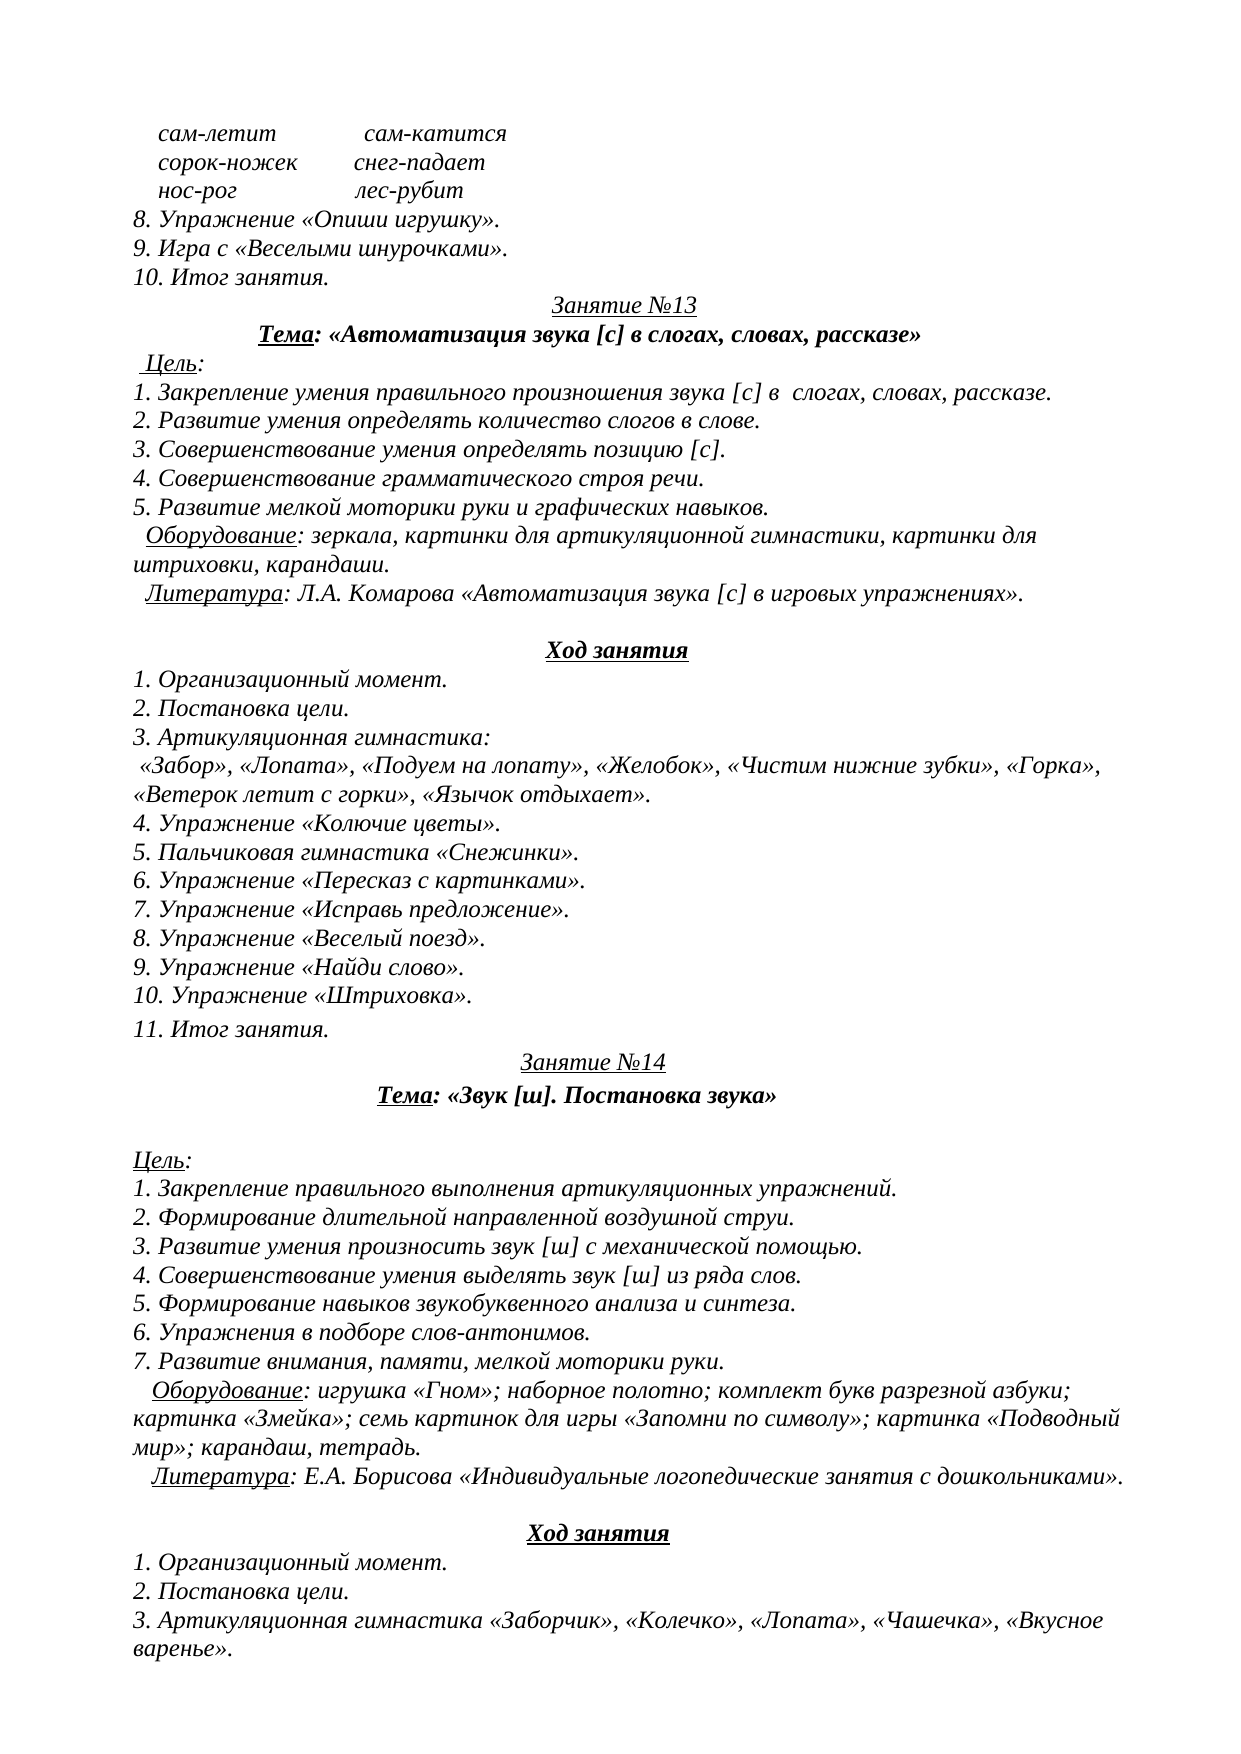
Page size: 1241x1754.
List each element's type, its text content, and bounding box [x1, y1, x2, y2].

text Ход занятия 1. Организационный момент. 2. Постановка цели. 3. Артикуляционная гимнастика «Заборчик», «Колечко», «Лопата», «Чашечка», «Вкусное варенье». [133, 1518, 1152, 1662]
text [133, 118, 1152, 348]
text Оборудование: игрушка «Гном»; наборное полотно; комплект букв разрезной азбуки; картинка «Змейка»; семь картинок для игры «Запомни по символу»; картинка «Подводный мир»; карандаш, тетрадь. Литература: Е.А. Борисова «Индивидуальные логопедические занятия с дошкольниками». [133, 1375, 1152, 1490]
text Цель: 1. Закрепление правильного выполнения артикуляционных упражнений. 2. Формирование длительной направленной воздушной струи. 3. Развитие умения произносить звук [ш] с механической помощью. 4. Совершенствование умения выделять звук [ш] из ряда слов. 5. Формирование навыков звукобуквенного анализа и синтеза. 6. Упражнения в подборе слов-антонимов. 7. Развитие внимания, памяти, мелкой моторики руки. [133, 1145, 1152, 1375]
text 1. Закрепление умения правильного произношения звука [c] в слогах, словах, рассказе. 2. Развитие умения определять количество слогов в слове. 3. Совершенствование умения определять позицию [c]. [133, 377, 1152, 463]
text 4. Совершенствование грамматического строя речи. 5. Развитие мелкой моторики руки и графических навыков. Оборудование: зеркала, картинки для артикуляционной гимнастики, картинки для штриховки, карандаши. Литература: Л.А. Комарова «Автоматизация звука [c] в игровых упражнениях». [133, 463, 1152, 607]
text 4. Упражнение «Колючие цветы». 5. Пальчиковая гимнастика «Снежинки». 6. Упражнение «Пересказ с картинками». 7. Упражнение «Исправь предложение». [133, 808, 1152, 923]
text Цель: [133, 348, 1152, 377]
text «Забор», «Лопата», «Подуем на лопату», «Желобок», «Чистим нижние зубки», «Горка», «Ветерок летит с горки», «Язычок отдыхает». [133, 751, 1152, 808]
text 10. Упражнение «Штриховка». 11. Итог занятия. Занятие №14 Тема: «Звук [ш]. Постановка звука» [133, 981, 1152, 1141]
text Ход занятия 1. Организационный момент. 2. Постановка цели. 3. Артикуляционная гимнастика: [133, 607, 1152, 751]
text 8. Упражнение «Веселый поезд». 9. Упражнение «Найди слово». [133, 923, 1152, 981]
